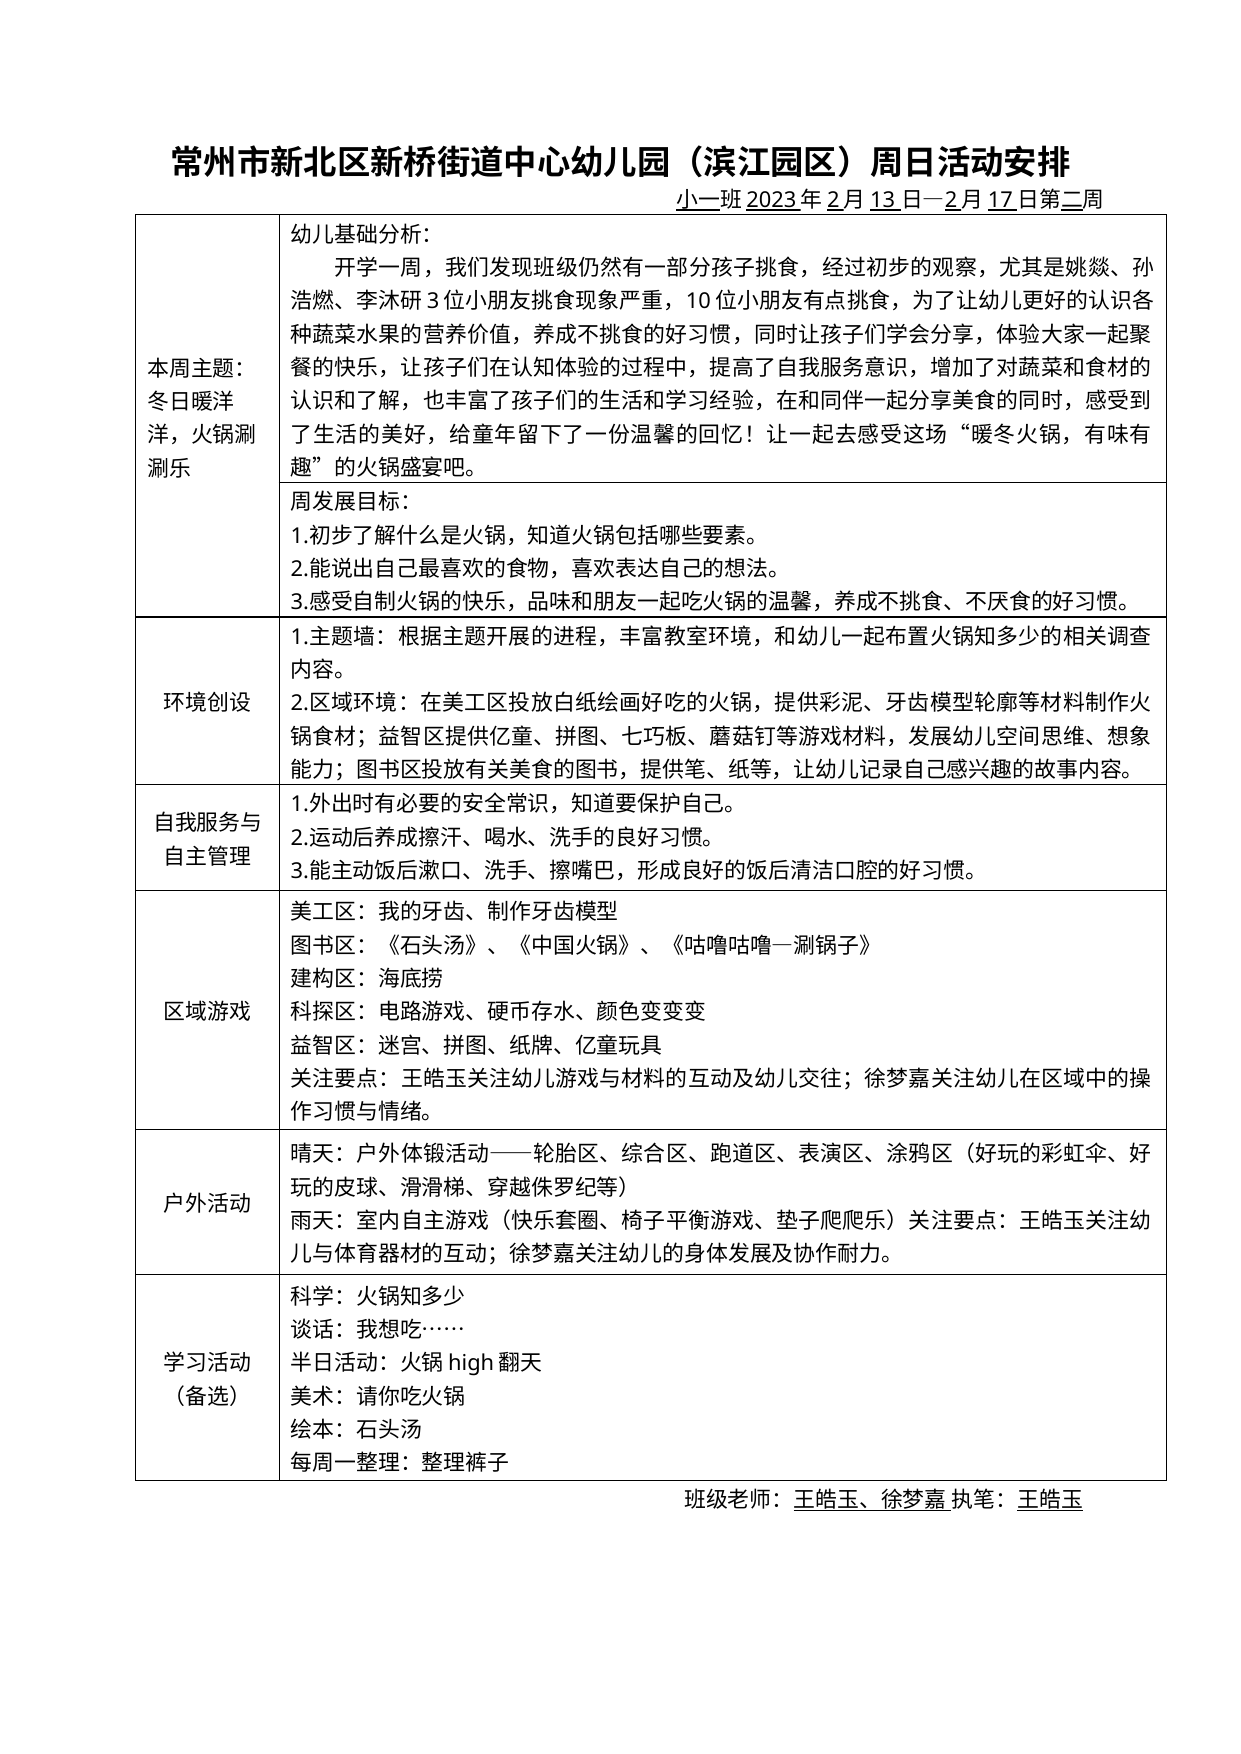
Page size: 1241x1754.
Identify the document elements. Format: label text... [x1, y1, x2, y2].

table_cell 1.外出时有必要的安全常识，知道要保护自己。 2.运动后养成擦汗、喝水、洗手的良好习惯。 3.能主动饭后漱口、洗手、擦嘴巴，形成良好的饭后清洁口腔的好习惯。 [280, 785, 1166, 890]
table_cell 环境创设 [136, 618, 279, 784]
table_header 本周主题： 冬日暖洋洋，火锅涮涮乐 [136, 215, 279, 616]
text 小一班2023年2月13 日—2月17日第二周 [136, 181, 1104, 214]
text 常州市新北区新桥街道中心幼儿园（滨江园区）周日活动安排 [136, 148, 1104, 181]
table_header 幼儿基础分析： 开学一周，我们发现班级仍然有一部分孩子挑食，经过初步的观察，尤其是姚燚、孙浩燃、李沐研3位小朋友挑食现象严重，10位小朋友有点挑食，为了让幼儿更好的认识各种蔬菜水果的营养价值，养成不挑食的好习惯，同时让孩子们学会分享，体验大家一起聚餐的快乐，让孩子们在认知体验的过程中，提高了自我服务意识，增加了对蔬菜和食材的认识和了解，也丰富了孩子们的生活和学习经验，在和同伴一起分享美食的同时，感受到了生活的美好，给童年留下了一份温馨的回忆！让一起去感受这场“暖冬火锅，有味有趣”的火锅盛宴吧。 [280, 215, 1166, 482]
table_cell 晴天：户外体锻活动——轮胎区、综合区、跑道区、表演区、涂鸦区（好玩的彩虹伞、好玩的皮球、滑滑梯、穿越侏罗纪等） 雨天：室内自主游戏（快乐套圈、椅子平衡游戏、垫子爬爬乐）关注要点：王皓玉关注幼儿与体育器材的互动；徐梦嘉关注幼儿的身体发展及协作耐力。 [280, 1130, 1166, 1274]
table_cell 户外活动 [136, 1130, 279, 1274]
table_cell 1.主题墙：根据主题开展的进程，丰富教室环境，和幼儿一起布置火锅知多少的相关调查内容。 2.区域环境：在美工区投放白纸绘画好吃的火锅，提供彩泥、牙齿模型轮廓等材料制作火锅食材；益智区提供亿童、拼图、七巧板、蘑菇钉等游戏材料，发展幼儿空间思维、想象能力；图书区投放有关美食的图书，提供笔、纸等，让幼儿记录自己感兴趣的故事内容。 [280, 618, 1166, 784]
table_cell 美工区：我的牙齿、制作牙齿模型 图书区：《石头汤》、《中国火锅》、《咕噜咕噜—涮锅子》 建构区：海底捞 科探区：电路游戏、硬币存水、颜色变变变 益智区：迷宫、拼图、纸牌、亿童玩具 关注要点：王皓玉关注幼儿游戏与材料的互动及幼儿交往；徐梦嘉关注幼儿在区域中的操作习惯与情绪。 [280, 891, 1166, 1129]
text 班级老师：王皓玉、徐梦嘉 执笔：王皓玉 [136, 1481, 1082, 1514]
table_cell 科学：火锅知多少 谈话：我想吃…… 半日活动：火锅high翻天 美术：请你吃火锅 绘本：石头汤 每周一整理：整理裤子 [280, 1275, 1166, 1480]
table_cell 区域游戏 [136, 891, 279, 1129]
table_cell 自我服务与自主管理 [136, 785, 279, 890]
table_cell 学习活动 （备选） [136, 1275, 279, 1480]
table_cell 周发展目标： 1.初步了解什么是火锅，知道火锅包括哪些要素。 2.能说出自己最喜欢的食物，喜欢表达自己的想法。 3.感受自制火锅的快乐，品味和朋友一起吃火锅的温馨，养成不挑食、不厌食的好习惯。 [280, 483, 1166, 616]
